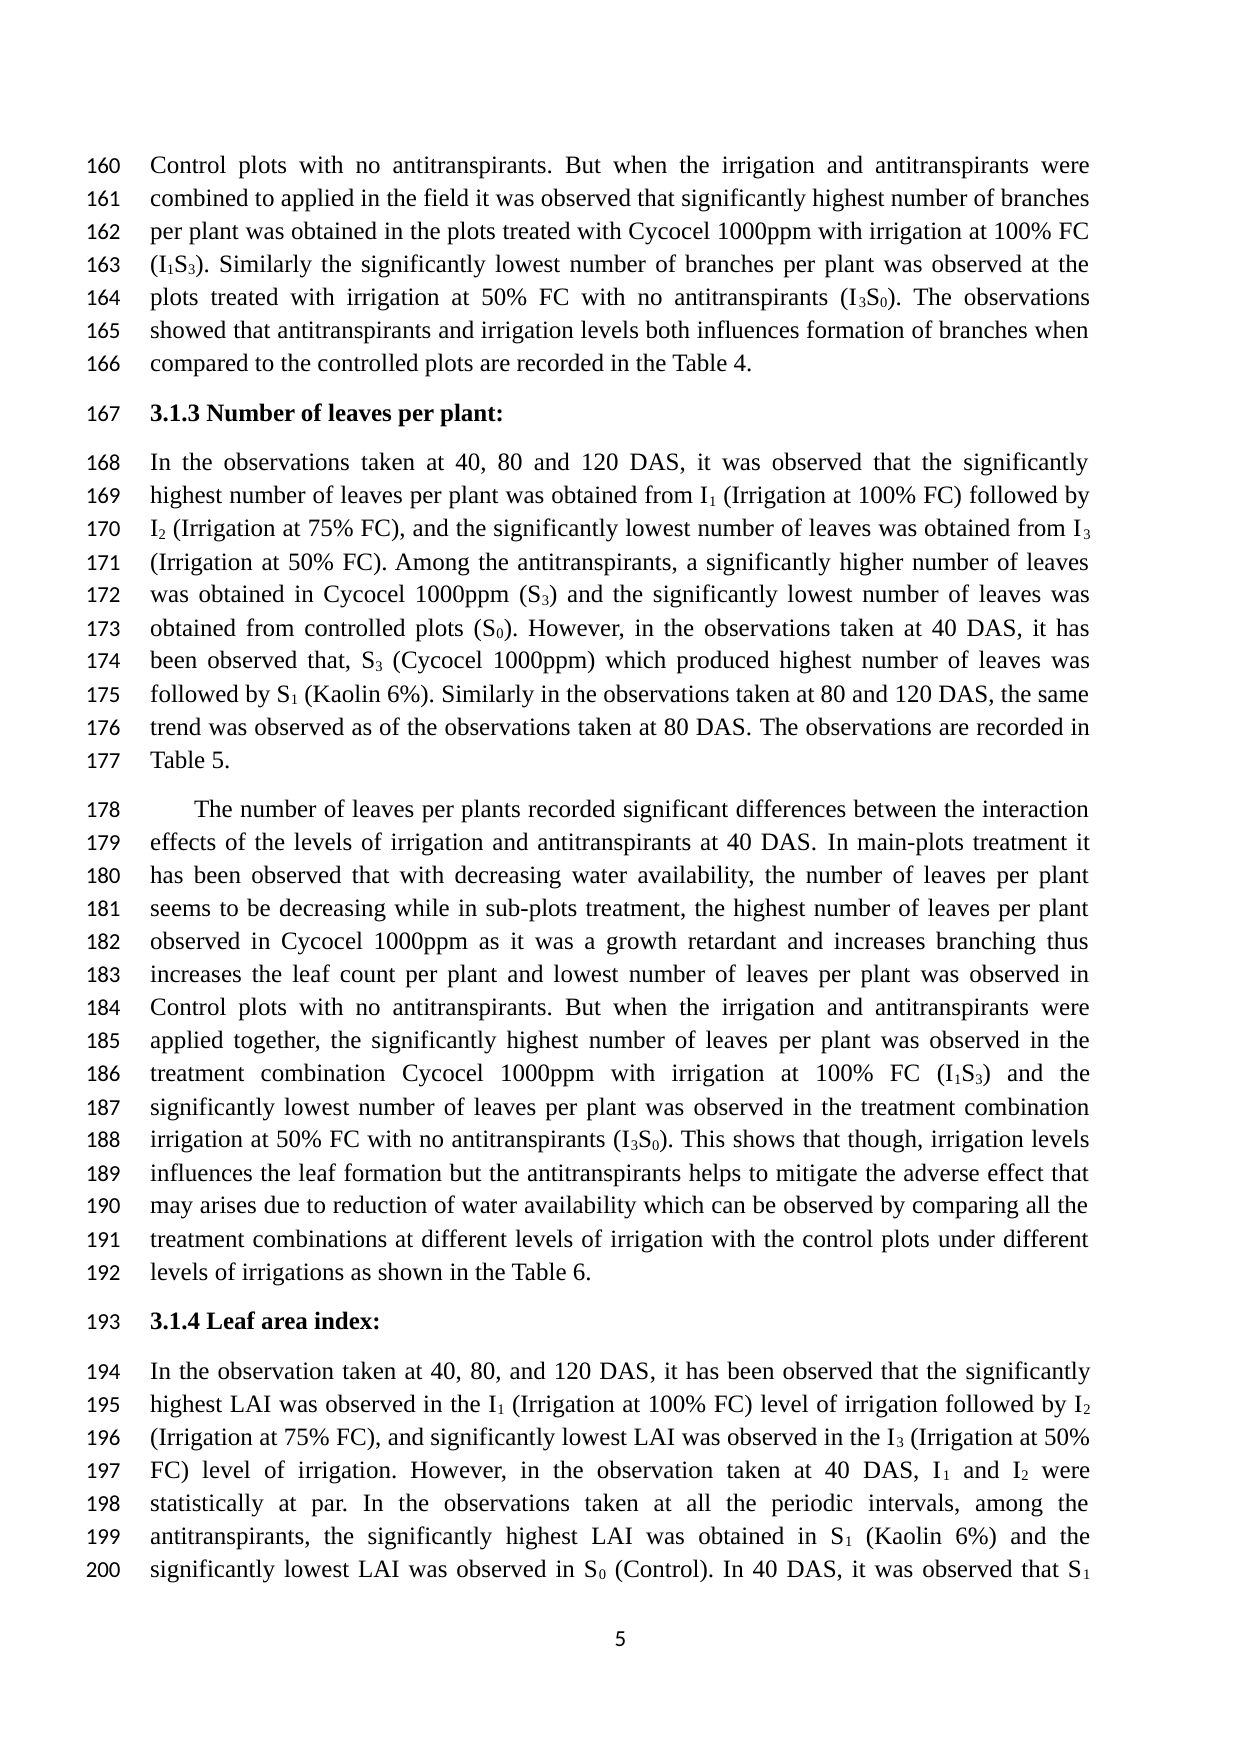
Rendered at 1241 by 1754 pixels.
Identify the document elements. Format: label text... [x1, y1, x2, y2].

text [150, 1356, 1090, 1583]
text The number of leaves per plants recorded significant differences between the interaction effects of the levels of irrigation and antitranspirants at 40 DAS. In main-plots treatment it has been observed that with decreasing water availability, the number of leaves per plant seems to be decreasing while in sub-plots treatment, the highest number of leaves per plant observed in Cycocel 1000ppm as it was a growth retardant and increases branching thus increases the leaf count per plant and lowest number of leaves per plant was observed in Control plots with no antitranspirants. But when the irrigation and antitranspirants were applied together, the significantly highest number of leaves per plant was observed in the treatment combination Cycocel 1000ppm with irrigation at 100% FC (I1S3) and the significantly lowest number of leaves per plant was observed in the treatment combination irrigation at 50% FC with no antitranspirants (I3S0). This shows that though, irrigation levels influences the leaf formation but the antitranspirants helps to mitigate the adverse effect that may arises due to reduction of water availability which can be observed by comparing all the treatment combinations at different levels of irrigation with the control plots under different levels of irrigations as shown in the Table 6. [150, 794, 1090, 1285]
text 3.1.3 Number of leaves per plant: [150, 398, 1090, 427]
text 3.1.4 Leaf area index: [150, 1306, 1090, 1335]
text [150, 150, 1090, 377]
text In the observations taken at 40, 80 and 120 DAS, it was observed that the significantly highest number of leaves per plant was obtained from I1 (Irrigation at 100% FC) followed by I2 (Irrigation at 75% FC), and the significantly lowest number of leaves was obtained from I3 (Irrigation at 50% FC). Among the antitranspirants, a significantly higher number of leaves was obtained in Cycocel 1000ppm (S3) and the significantly lowest number of leaves was obtained from controlled plots (S0). However, in the observations taken at 40 DAS, it has been observed that, S3 (Cycocel 1000ppm) which produced highest number of leaves was followed by S1 (Kaolin 6%). Similarly in the observations taken at 80 and 120 DAS, the same trend was observed as of the observations taken at 80 DAS. The observations are recorded in Table 5. [150, 447, 1090, 773]
